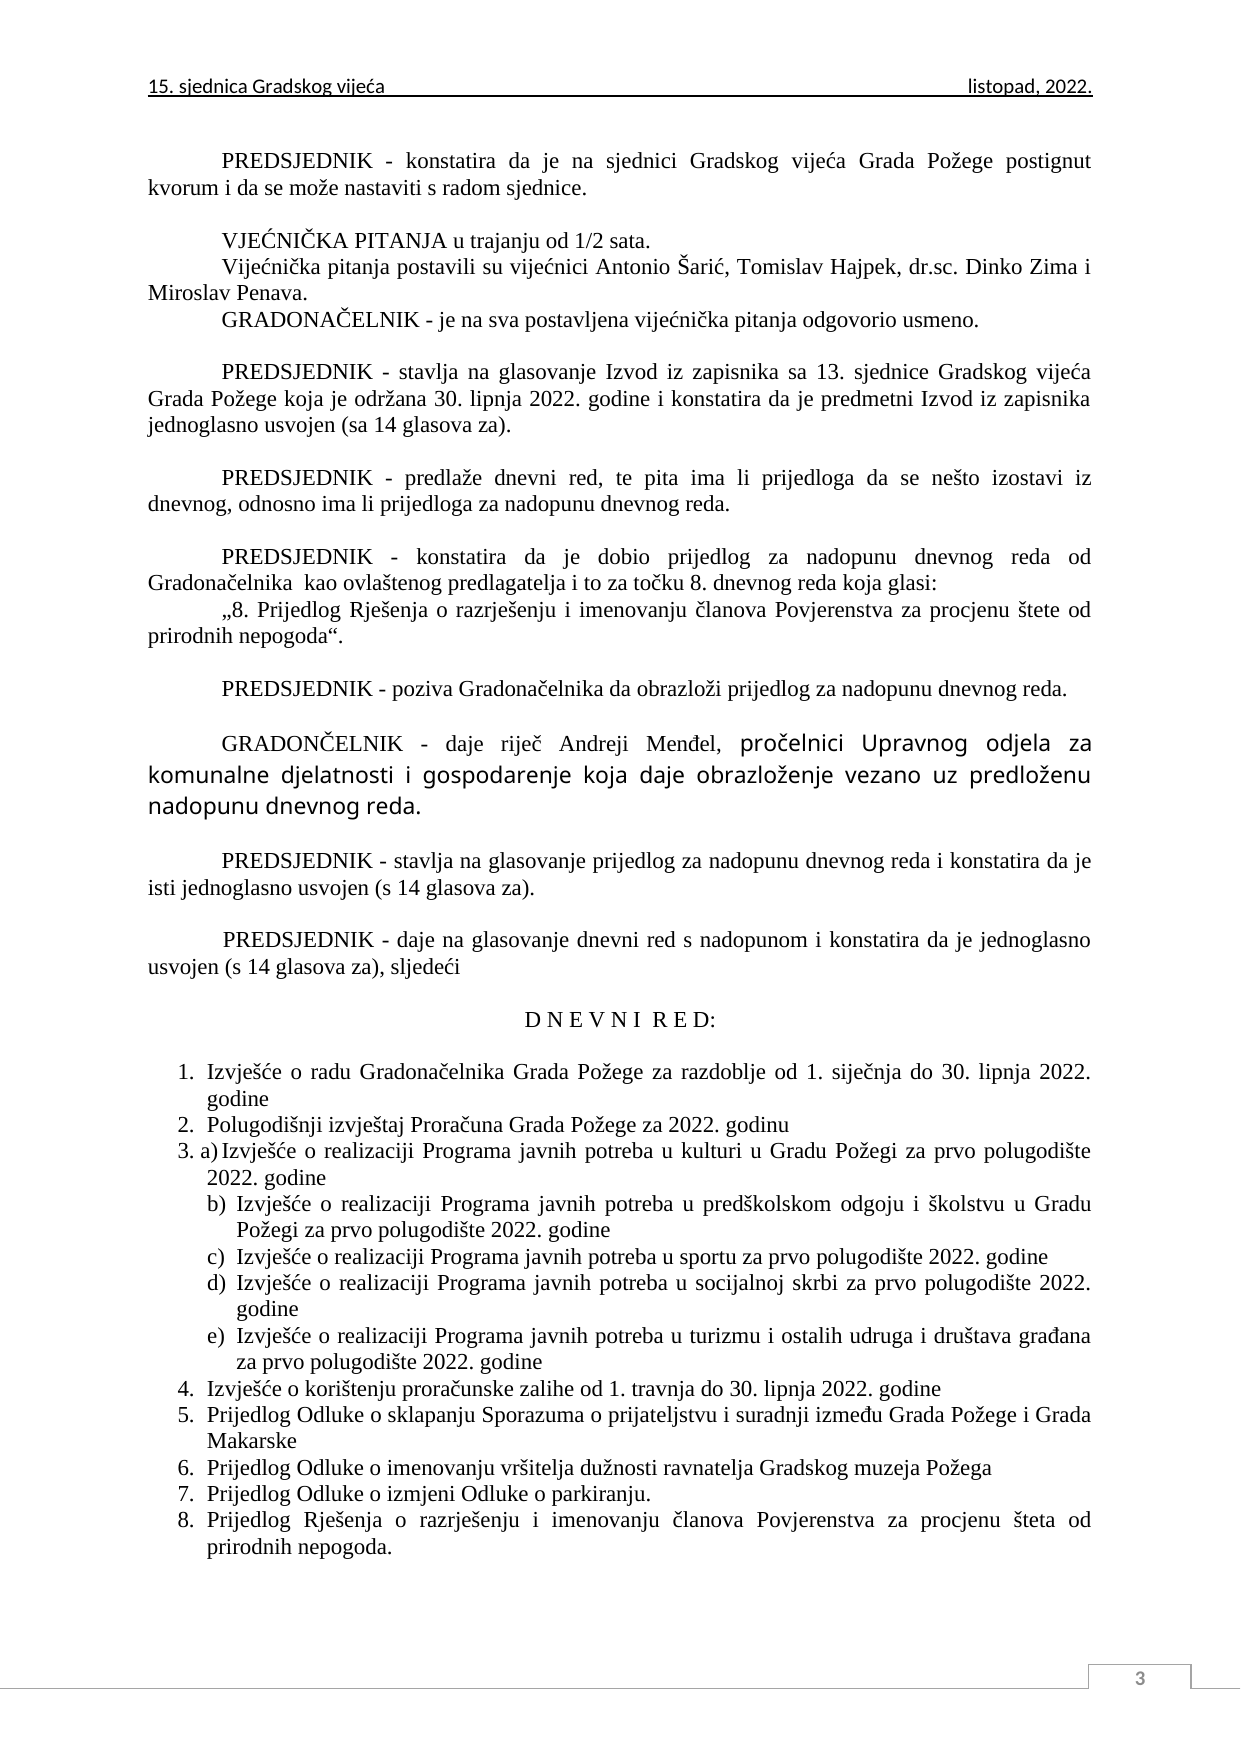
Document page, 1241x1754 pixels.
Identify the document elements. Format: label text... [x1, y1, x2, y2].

text 6. Prijedlog Odluke o imenovanju vršitelja dužnosti ravnatelja Gradskog muzeja Požega [177, 1454, 1093, 1480]
text 2. Polugodišnji izvještaj Proračuna Grada Požege za 2022. godinu [177, 1111, 1092, 1137]
text 1. Izvješće o radu Gradonačelnika Grada Požege za razdoblje od 1. siječnja do 30. lipnja 2022. godine [177, 1058, 1092, 1111]
text GRADONAČELNIK - je na sva postavljena vijećnička pitanja odgovorio usmeno. [148, 306, 1093, 332]
text PREDSJEDNIK - predlaže dnevni red, te pita ima li prijedloga da se nešto izostavi iz dnevnog, odnosno ima li prijedloga za nadopunu dnevnog reda. [148, 464, 1093, 517]
text PREDSJEDNIK - konstatira da je dobio prijedlog za nadopunu dnevnog reda od Gradonačelnika kao ovlaštenog predlagatelja i to za točku 8. dnevnog reda koja glasi: [148, 543, 1093, 596]
text 4. Izvješće o korištenju proračunske zalihe od 1. travnja do 30. lipnja 2022. godine [177, 1374, 1092, 1401]
text 7. Prijedlog Odluke o izmjeni Odluke o parkiranju. [177, 1480, 1093, 1506]
text PREDSJEDNIK - poziva Gradonačelnika da obrazloži prijedlog za nadopunu dnevnog reda. [148, 675, 1093, 701]
text VJEĆNIČKA PITANJA u trajanju od 1/2 sata. [148, 227, 1093, 253]
text c) Izvješće o realizaciji Programa javnih potreba u sportu za prvo polugodište 2022. godine [207, 1243, 1093, 1269]
text 8. Prijedlog Rješenja o razrješenju i imenovanju članova Povjerenstva za procjenu šteta od prirodnih nepogoda. [177, 1506, 1093, 1559]
text 5. Prijedlog Odluke o sklapanju Sporazuma o prijateljstvu i suradnji između Grada Požege i Grada Makarske [177, 1401, 1092, 1454]
text PREDSJEDNIK - daje na glasovanje dnevni red s nadopunom i konstatira da je jednoglasno usvojen (s 14 glasova za), sljedeći [148, 927, 1093, 979]
text b) Izvješće o realizaciji Programa javnih potreba u predškolskom odgoju i školstvu u Gradu Požegi za prvo polugodište 2022. godine [207, 1190, 1093, 1243]
text PREDSJEDNIK - stavlja na glasovanje Izvod iz zapisnika sa 13. sjednice Gradskog vijeća Grada Požege koja je održana 30. lipnja 2022. godine i konstatira da je predmetni Izvod iz zapisnika jednoglasno usvojen (sa 14 glasova za). [148, 358, 1093, 437]
text PREDSJEDNIK - konstatira da je na sjednici Gradskog vijeća Grada Požege postignut kvorum i da se može nastaviti s radom sjednice. [148, 148, 1093, 200]
text „8. Prijedlog Rješenja o razrješenju i imenovanju članova Povjerenstva za procjenu štete od prirodnih nepogoda“. [148, 596, 1093, 648]
text GRADONČELNIK - daje riječ Andreji Menđel, pročelnici Upravnog odjela za komunalne djelatnosti i gospodarenje koja daje obrazloženje vezano uz predloženu nadopunu dnevnog reda. [148, 727, 1093, 821]
text e) Izvješće o realizaciji Programa javnih potreba u turizmu i ostalih udruga i društava građana za prvo polugodište 2022. godine [207, 1322, 1093, 1374]
text d) Izvješće o realizaciji Programa javnih potreba u socijalnoj skrbi za prvo polugodište 2022. godine [207, 1269, 1093, 1322]
text D N E V N I R E D: [148, 1006, 1093, 1032]
text PREDSJEDNIK - stavlja na glasovanje prijedlog za nadopunu dnevnog reda i konstatira da je isti jednoglasno usvojen (s 14 glasova za). [148, 847, 1093, 900]
text 3. a) Izvješće o realizaciji Programa javnih potreba u kulturi u Gradu Požegi za prvo polugodište 2022. godine [177, 1137, 1093, 1190]
text Vijećnička pitanja postavili su vijećnici Antonio Šarić, Tomislav Hajpek, dr.sc. Dinko Zima i Miroslav Penava. [148, 253, 1093, 306]
